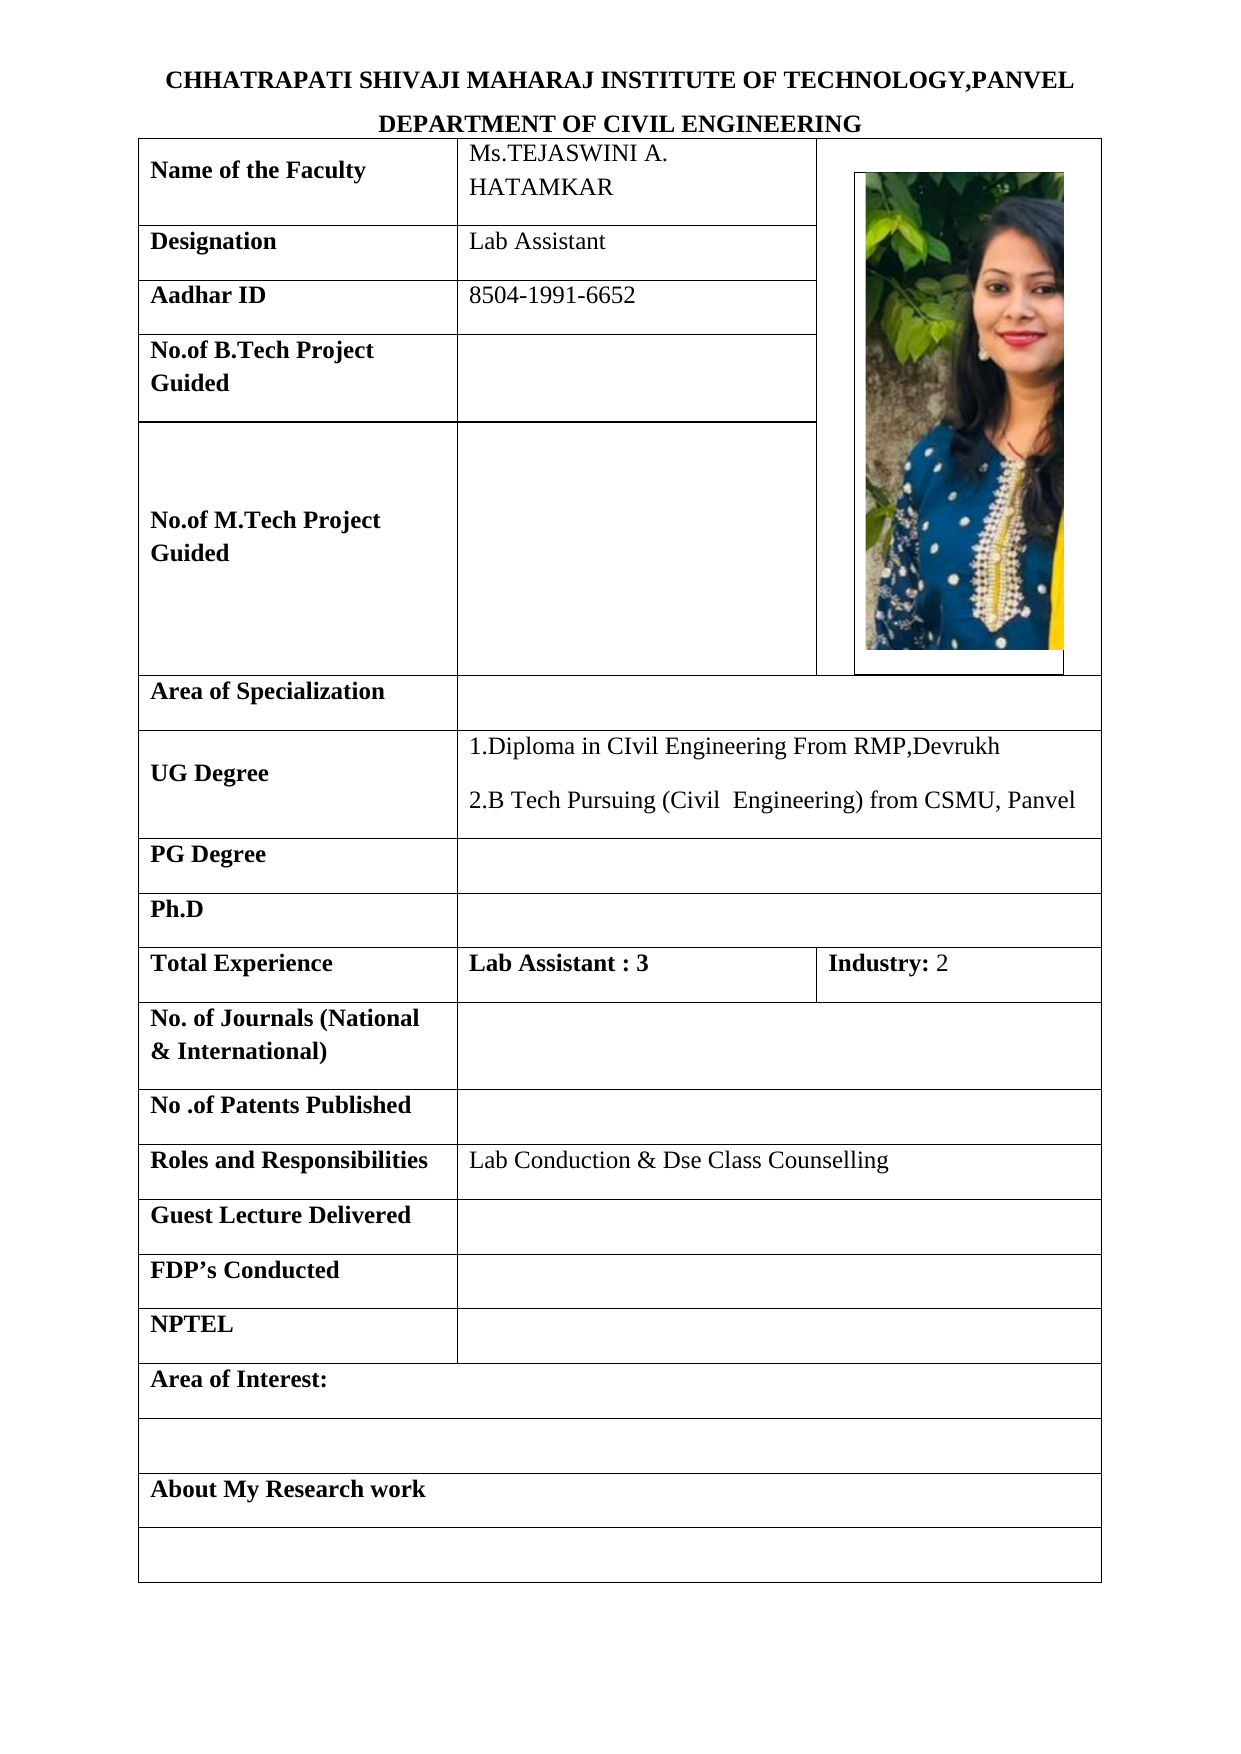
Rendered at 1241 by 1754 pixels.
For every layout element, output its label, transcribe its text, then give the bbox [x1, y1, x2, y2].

table_cell Ph.D [139, 894, 457, 947]
picture [865, 172, 1064, 650]
table_cell PG Degree [139, 839, 457, 893]
table_cell No .of Patents Published [139, 1090, 457, 1144]
table_header Name of the Faculty [139, 139, 457, 225]
table_cell [458, 1090, 1101, 1144]
table_header Ms.TEJASWINI A. HATAMKAR [458, 139, 816, 225]
table_cell [458, 423, 816, 675]
table_cell No. of Journals (National & International) [139, 1003, 457, 1089]
table_cell Area of Interest: [139, 1364, 1101, 1418]
table_cell [458, 1255, 1101, 1308]
table_cell [458, 839, 1101, 893]
table_cell Lab Assistant : 3 [458, 948, 816, 1002]
table_cell FDP’s Conducted [139, 1255, 457, 1308]
table_cell [458, 1200, 1101, 1253]
table_cell [458, 676, 1101, 730]
table_cell No.of B.Tech Project Guided [139, 335, 457, 421]
table_cell [139, 1528, 1101, 1582]
table_cell Designation [139, 226, 457, 279]
table_cell Aadhar ID [139, 281, 457, 334]
table_cell Guest Lecture Delivered [139, 1200, 457, 1253]
table_cell Lab Assistant [458, 226, 816, 279]
table_cell [458, 894, 1101, 947]
table_cell Total Experience [139, 948, 457, 1002]
table_header [817, 139, 1101, 675]
text CHHATRAPATI SHIVAJI MAHARAJ INSTITUTE OF TECHNOLOGY,PANVEL [150, 66, 1090, 94]
table_cell Area of Specialization [139, 676, 457, 730]
table_cell [458, 1003, 1101, 1089]
table_cell Roles and Responsibilities [139, 1145, 457, 1198]
table_cell Lab Conduction & Dse Class Counselling [458, 1145, 1101, 1198]
table_cell No.of M.Tech Project Guided [139, 423, 457, 675]
table_cell Industry: 2 [817, 948, 1101, 1002]
table_cell [458, 335, 816, 421]
table_cell NPTEL [139, 1309, 457, 1363]
table_cell UG Degree [139, 731, 457, 838]
table_cell 1.Diploma in CIvil Engineering From RMP,Devrukh 2.B Tech Pursuing (Civil Engineering) from CSMU, Panvel [458, 731, 1101, 838]
table_cell About My Research work [139, 1474, 1101, 1527]
table_cell [139, 1419, 1101, 1473]
text DEPARTMENT OF CIVIL ENGINEERING [150, 109, 1090, 137]
table_cell [458, 1309, 1101, 1363]
table_cell 8504-1991-6652 [458, 281, 816, 334]
